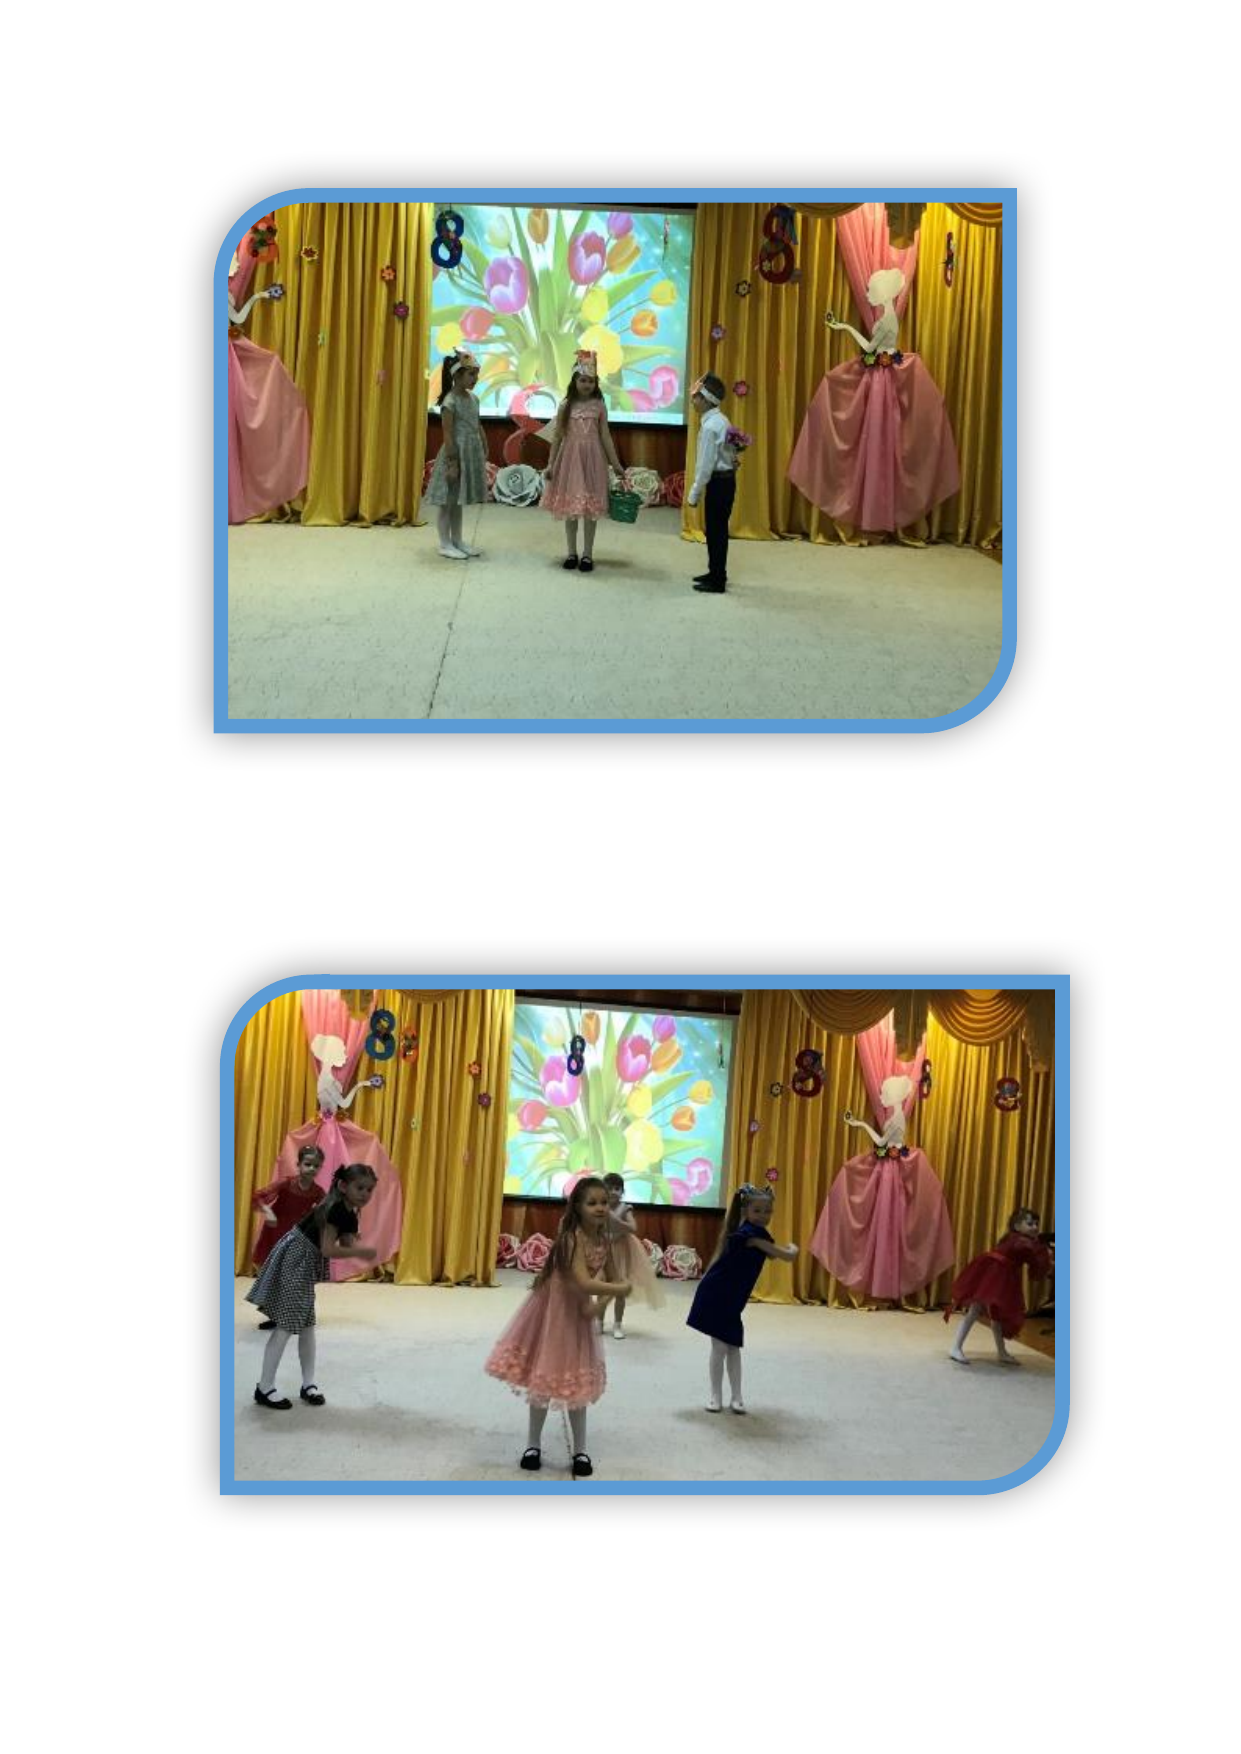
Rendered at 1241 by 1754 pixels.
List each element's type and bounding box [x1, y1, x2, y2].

picture [229, 203, 1002, 718]
picture [235, 990, 1055, 1480]
